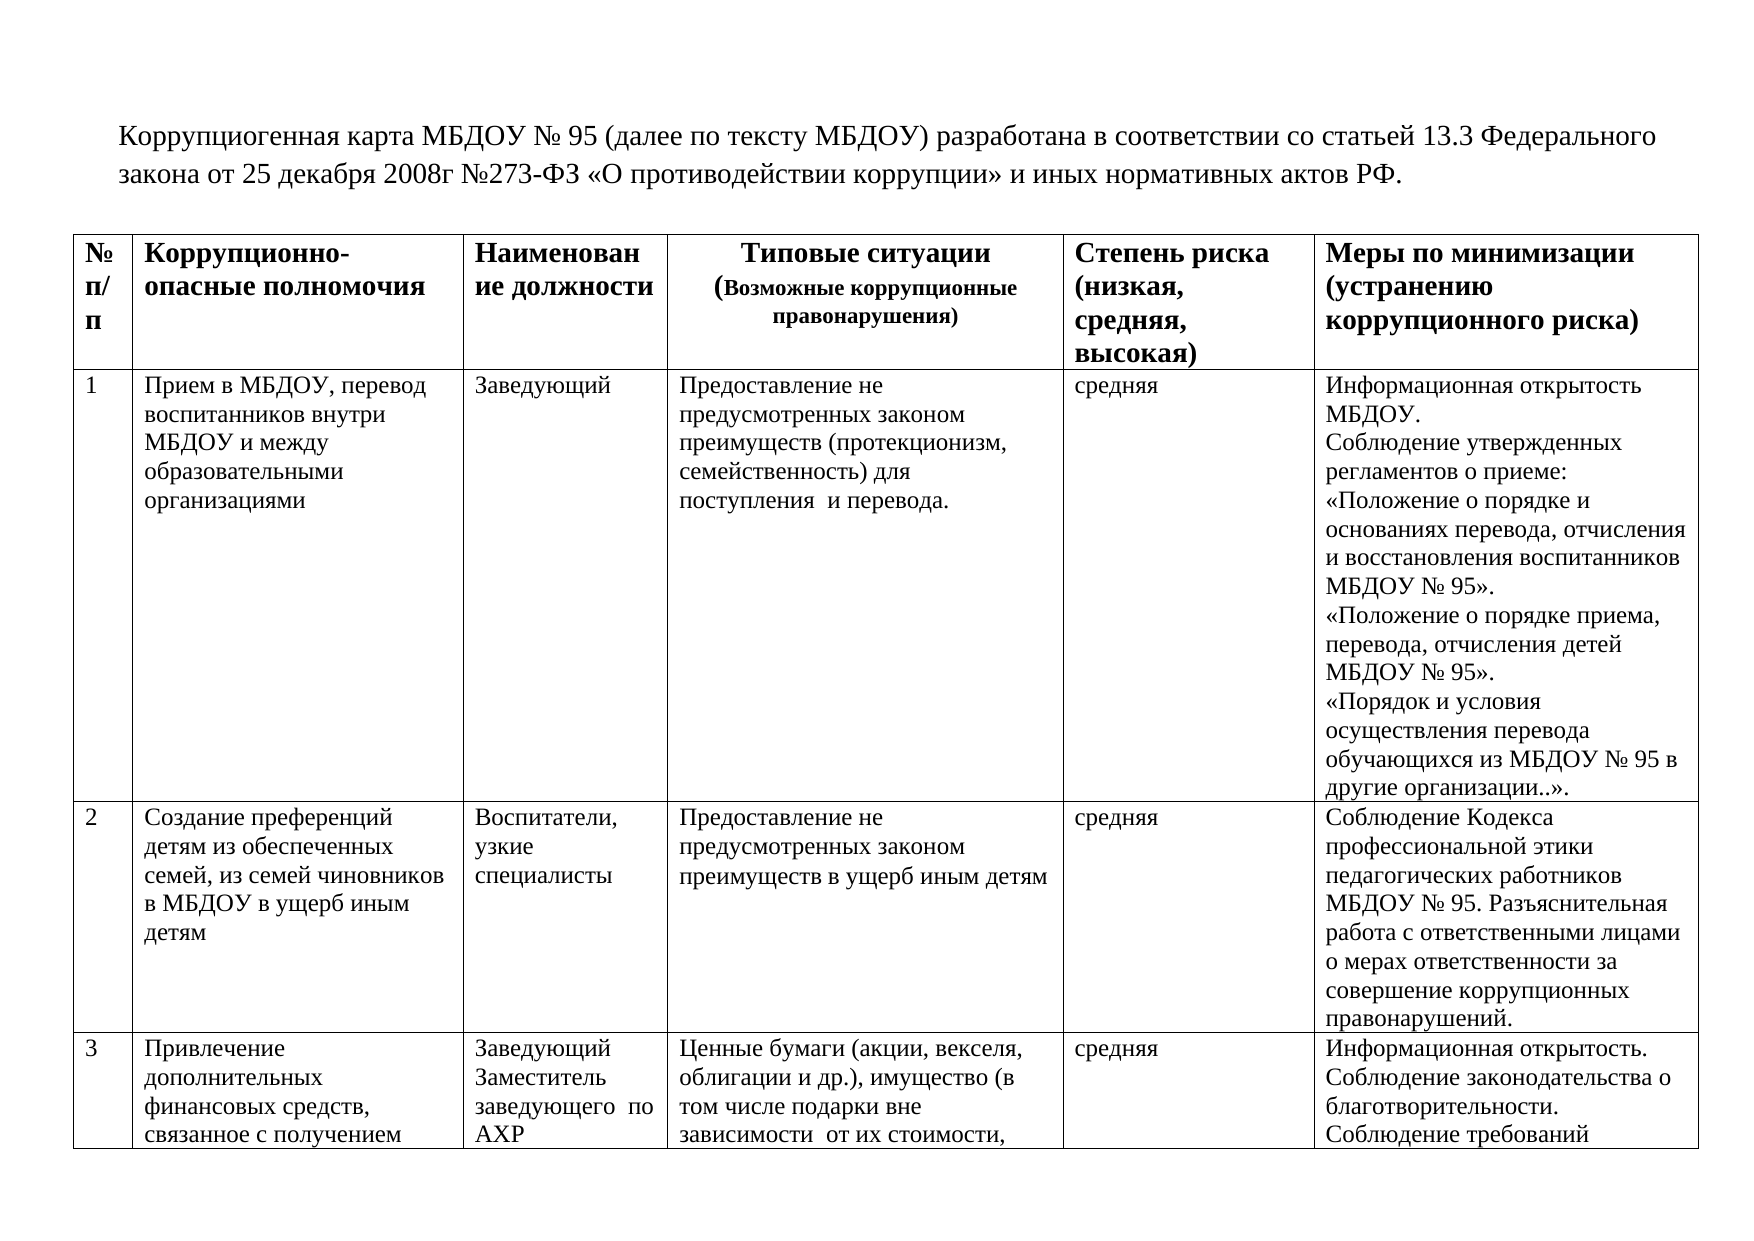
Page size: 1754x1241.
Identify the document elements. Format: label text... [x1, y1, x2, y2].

table_cell Соблюдение Кодекса профессиональной этики педагогических работников МБДОУ № 95. Разъяснительная работа с ответственными лицами о мерах ответственности за совершение коррупционных правонарушений. [1315, 802, 1698, 1032]
table_cell Предоставление не предусмотренных законом преимуществ в ущерб иным детям [668, 802, 1063, 1032]
table_cell Прием в МБДОУ, перевод воспитанников внутри МБДОУ и между образовательными организациями [133, 370, 463, 801]
text Коррупциогенная карта МБДОУ № 95 (далее по тексту МБДОУ) разработана в соответствии со статьей 13.3 Федерального закона от 25 декабря 2008г №273-ФЗ «О противодействии коррупции» и иных нормативных актов РФ. [118, 118, 1665, 190]
table_cell средняя [1064, 370, 1314, 801]
table_header Типовые ситуации (Возможные коррупционные правонарушения) [668, 235, 1063, 369]
table_header Степень риска (низкая, средняя, высокая) [1064, 235, 1314, 369]
table_cell Заведующий [464, 370, 667, 801]
table_cell Информационная открытость МБДОУ. Соблюдение утвержденных регламентов о приеме: «Положение о порядке и основаниях перевода, отчисления и восстановления воспитанников МБДОУ № 95». «Положение о порядке приема, перевода, отчисления детей МБДОУ № 95». «Порядок и условия осуществления перевода обучающихся из МБДОУ № 95 в другие организации..». [1315, 370, 1698, 801]
table_header Меры по минимизации (устранению коррупционного риска) [1315, 235, 1698, 369]
table_header №п/п [74, 235, 132, 369]
table_cell 1 [74, 370, 132, 801]
table_header Наименование должности [464, 235, 667, 369]
table_cell средняя [1064, 1033, 1314, 1148]
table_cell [1315, 1033, 1698, 1148]
table_cell 3 [74, 1033, 132, 1148]
table_cell Предоставление не предусмотренных законом преимуществ (протекционизм, семейственность) для поступления и перевода. [668, 370, 1063, 801]
table_cell 2 [74, 802, 132, 1032]
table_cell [668, 1033, 1063, 1148]
table_header Коррупционно-опасные полномочия [133, 235, 463, 369]
table_cell Создание преференций детям из обеспеченных семей, из семей чиновников в МБДОУ в ущерб иным детям [133, 802, 463, 1032]
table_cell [133, 1033, 463, 1148]
table_cell средняя [1064, 802, 1314, 1032]
table_cell Воспитатели, узкие специалисты [464, 802, 667, 1032]
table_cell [464, 1033, 667, 1148]
